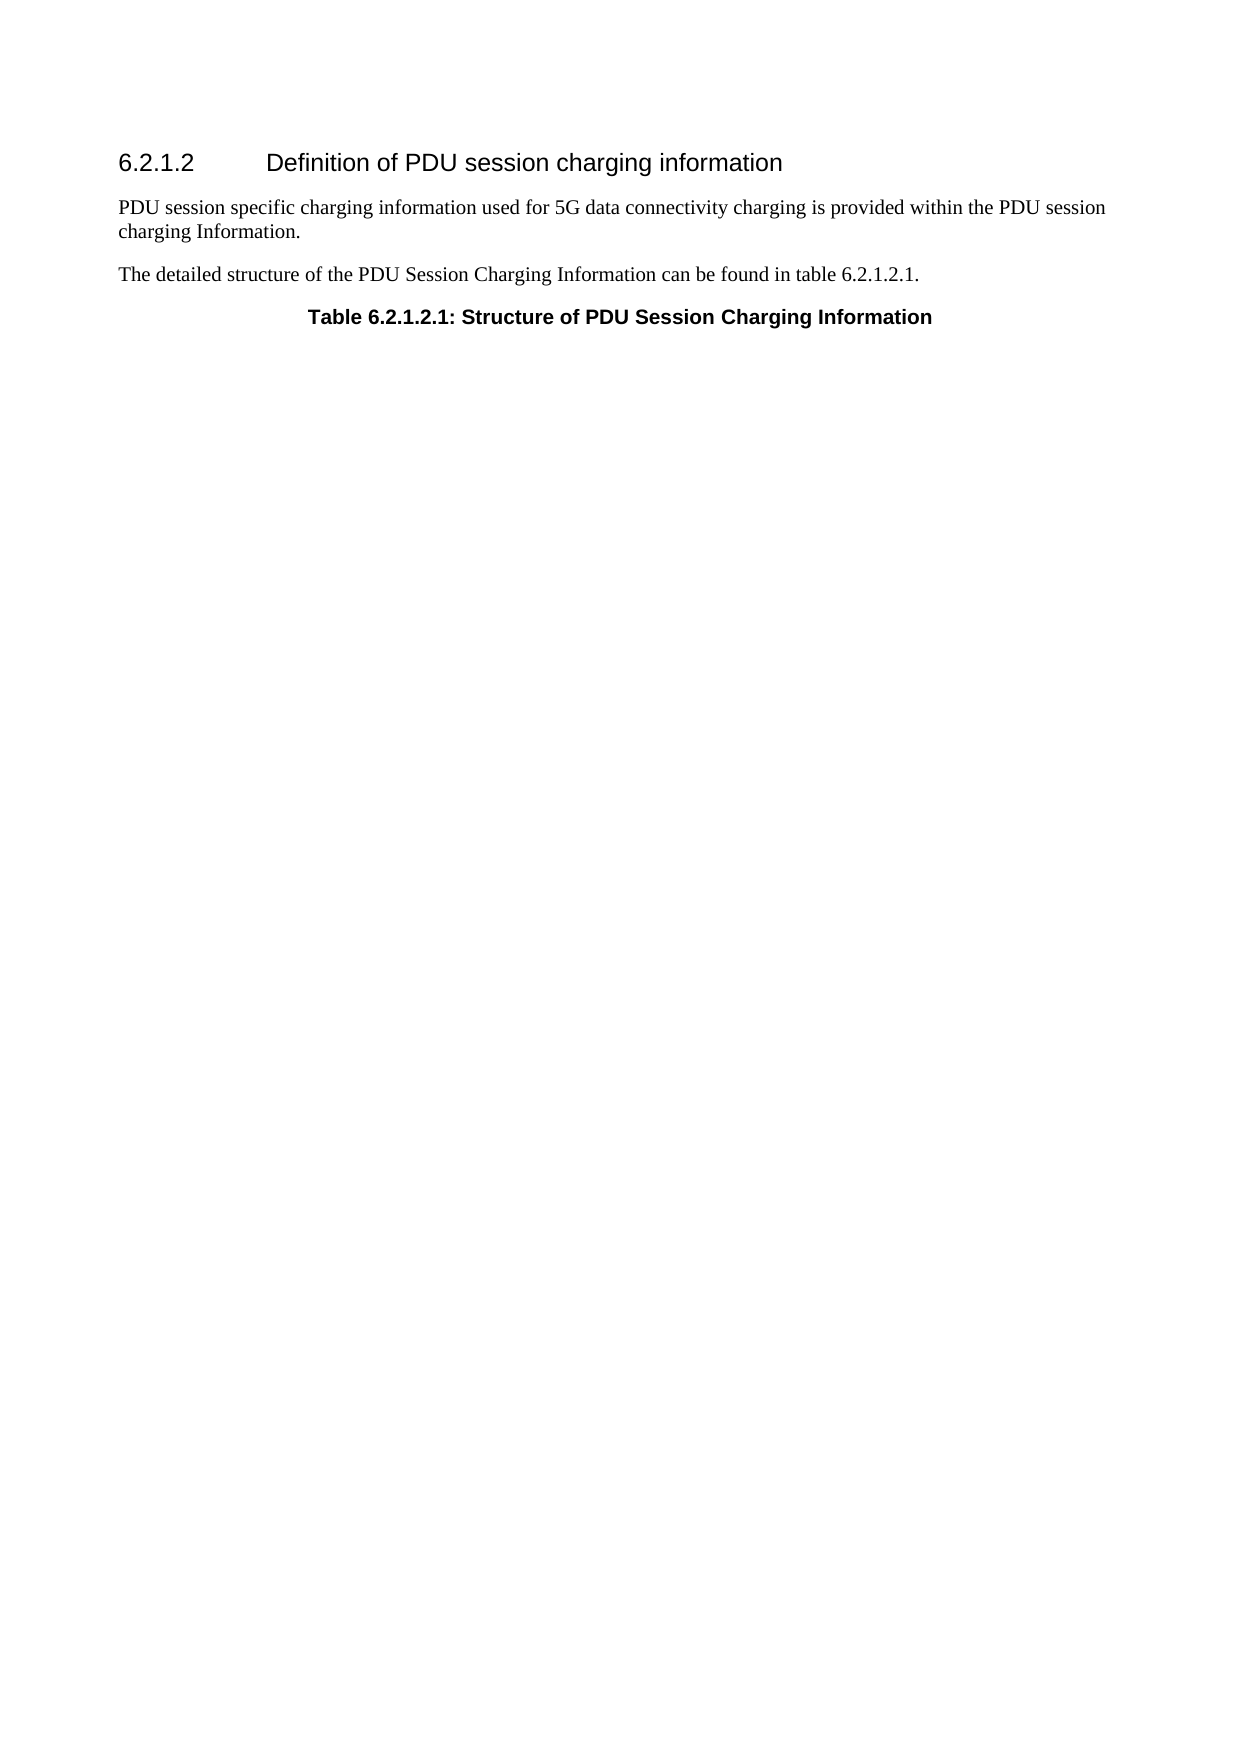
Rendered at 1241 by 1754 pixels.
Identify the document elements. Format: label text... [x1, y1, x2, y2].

text Table 6.2.1.2.1: Structure of PDU Session Charging Information [118, 305, 1122, 329]
text PDU session specific charging information used for 5G data connectivity charging is provided within the PDU session charging Information. [118, 195, 1122, 243]
subtitle 6.2.1.2 Definition of PDU session charging information [118, 148, 1122, 176]
text The detailed structure of the PDU Session Charging Information can be found in table 6.2.1.2.1. [118, 262, 1122, 286]
